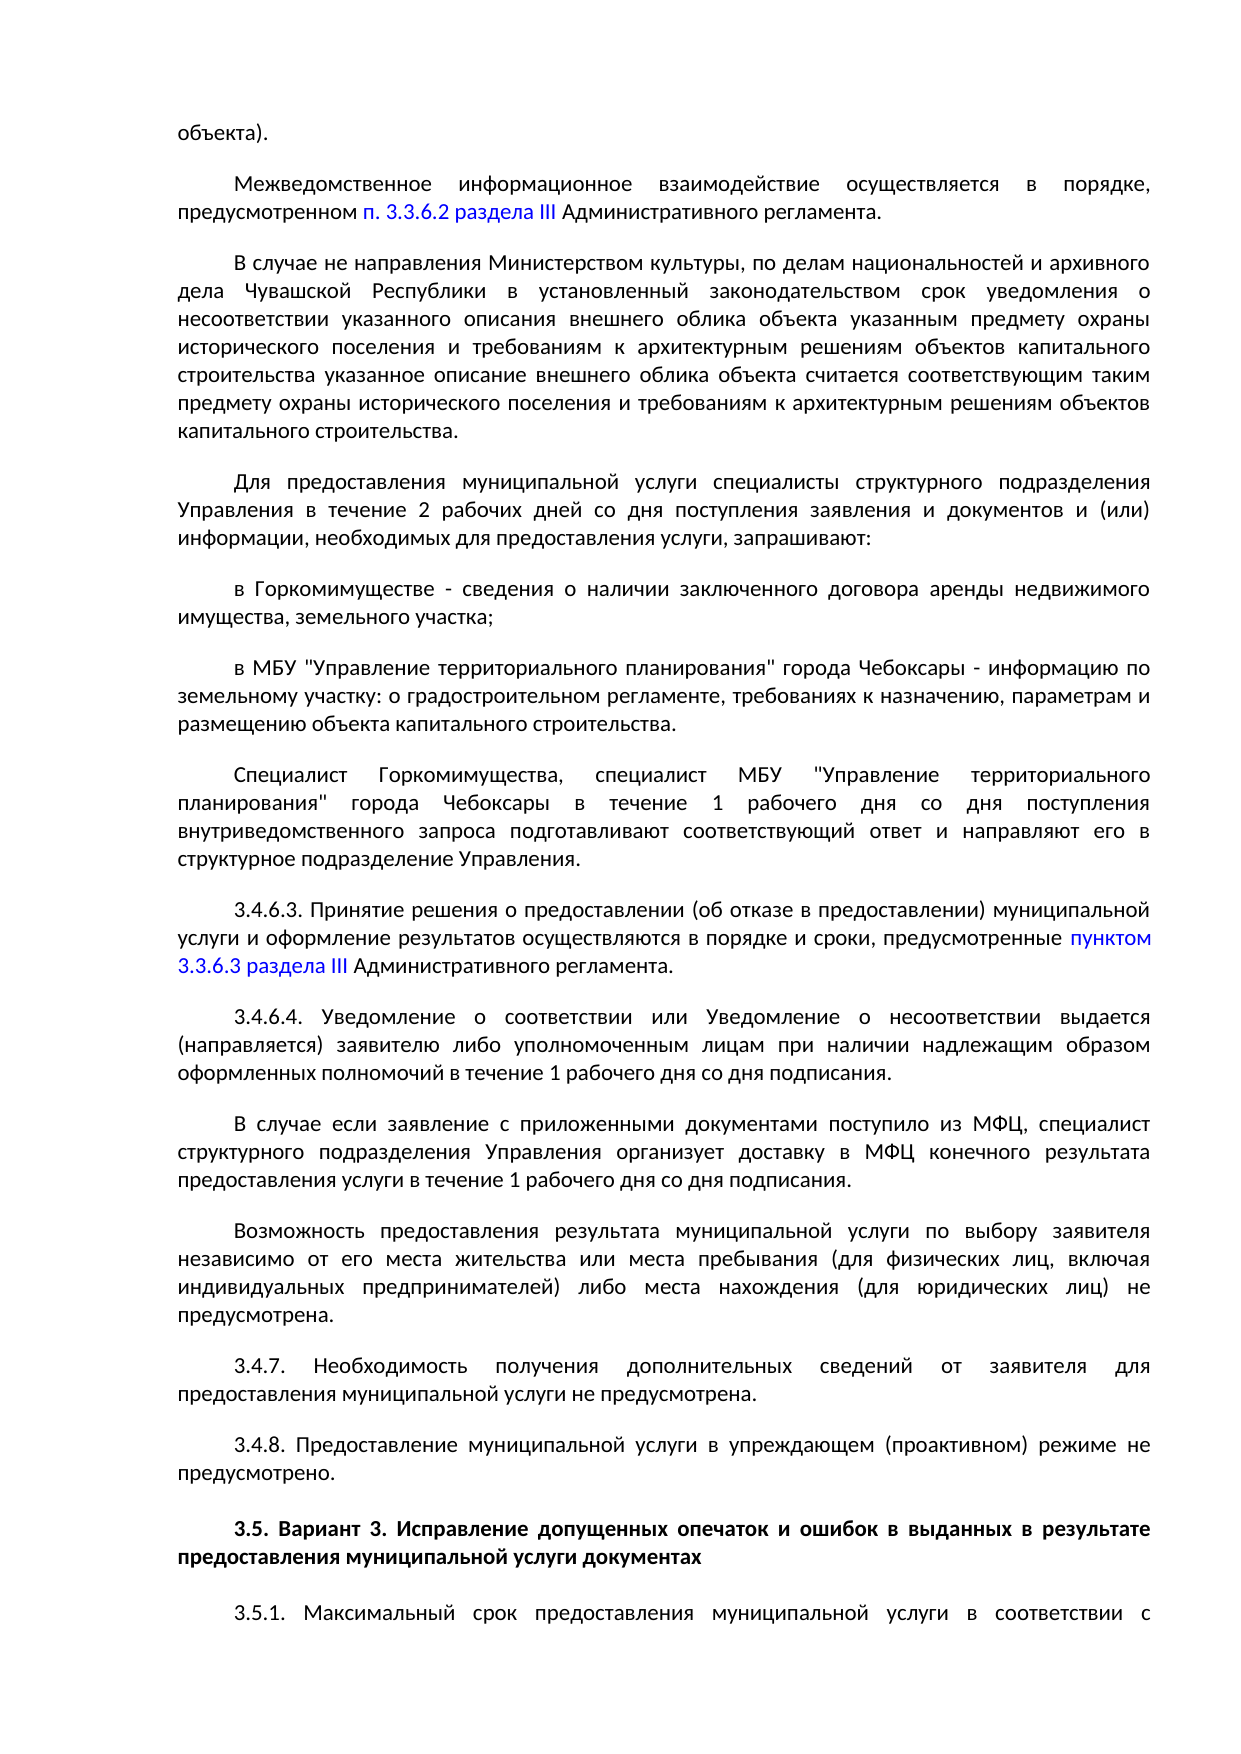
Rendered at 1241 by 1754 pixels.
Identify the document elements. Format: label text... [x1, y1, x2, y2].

text 3.4.8. Предоставление муниципальной услуги в упреждающем (проактивном) режиме не предусмотрено. [177, 1430, 1152, 1486]
text Возможность предоставления результата муниципальной услуги по выбору заявителя независимо от его места жительства или места пребывания (для физических лиц, включая индивидуальных предпринимателей) либо места нахождения (для юридических лиц) не предусмотрена. [177, 1216, 1152, 1328]
text 3.4.6.4. Уведомление о соответствии или Уведомление о несоответствии выдается (направляется) заявителю либо уполномоченным лицам при наличии надлежащим образом оформленных полномочий в течение 1 рабочего дня со дня подписания. [177, 1002, 1152, 1086]
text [177, 1598, 1152, 1626]
text Межведомственное информационное взаимодействие осуществляется в порядке, предусмотренном п. 3.3.6.2 раздела III Административного регламента. [177, 169, 1152, 225]
text 3.4.6.3. Принятие решения о предоставлении (об отказе в предоставлении) муниципальной услуги и оформление результатов осуществляются в порядке и сроки, предусмотренные пунктом 3.3.6.3 раздела III Административного регламента. [177, 895, 1152, 979]
text в МБУ "Управление территориального планирования" города Чебоксары - информацию по земельному участку: о градостроительном регламенте, требованиях к назначению, параметрам и размещению объекта капитального строительства. [177, 653, 1152, 737]
text Специалист Горкомимущества, специалист МБУ "Управление территориального планирования" города Чебоксары в течение 1 рабочего дня со дня поступления внутриведомственного запроса подготавливают соответствующий ответ и направляют его в структурное подразделение Управления. [177, 760, 1152, 872]
text в Горкомимуществе - сведения о наличии заключенного договора аренды недвижимого имущества, земельного участка; [177, 574, 1152, 630]
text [177, 118, 1152, 146]
text В случае не направления Министерством культуры, по делам национальностей и архивного дела Чувашской Республики в установленный законодательством срок уведомления о несоответствии указанного описания внешнего облика объекта указанным предмету охраны исторического поселения и требованиям к архитектурным решениям объектов капитального строительства указанное описание внешнего облика объекта считается соответствующим таким предмету охраны исторического поселения и требованиям к архитектурным решениям объектов капитального строительства. [177, 248, 1152, 444]
text Для предоставления муниципальной услуги специалисты структурного подразделения Управления в течение 2 рабочих дней со дня поступления заявления и документов и (или) информации, необходимых для предоставления услуги, запрашивают: [177, 467, 1152, 551]
title 3.5. Вариант 3. Исправление допущенных опечаток и ошибок в выданных в результате предоставления муниципальной услуги документах [177, 1514, 1152, 1570]
text 3.4.7. Необходимость получения дополнительных сведений от заявителя для предоставления муниципальной услуги не предусмотрена. [177, 1351, 1152, 1407]
text В случае если заявление с приложенными документами поступило из МФЦ, специалист структурного подразделения Управления организует доставку в МФЦ конечного результата предоставления услуги в течение 1 рабочего дня со дня подписания. [177, 1109, 1152, 1193]
